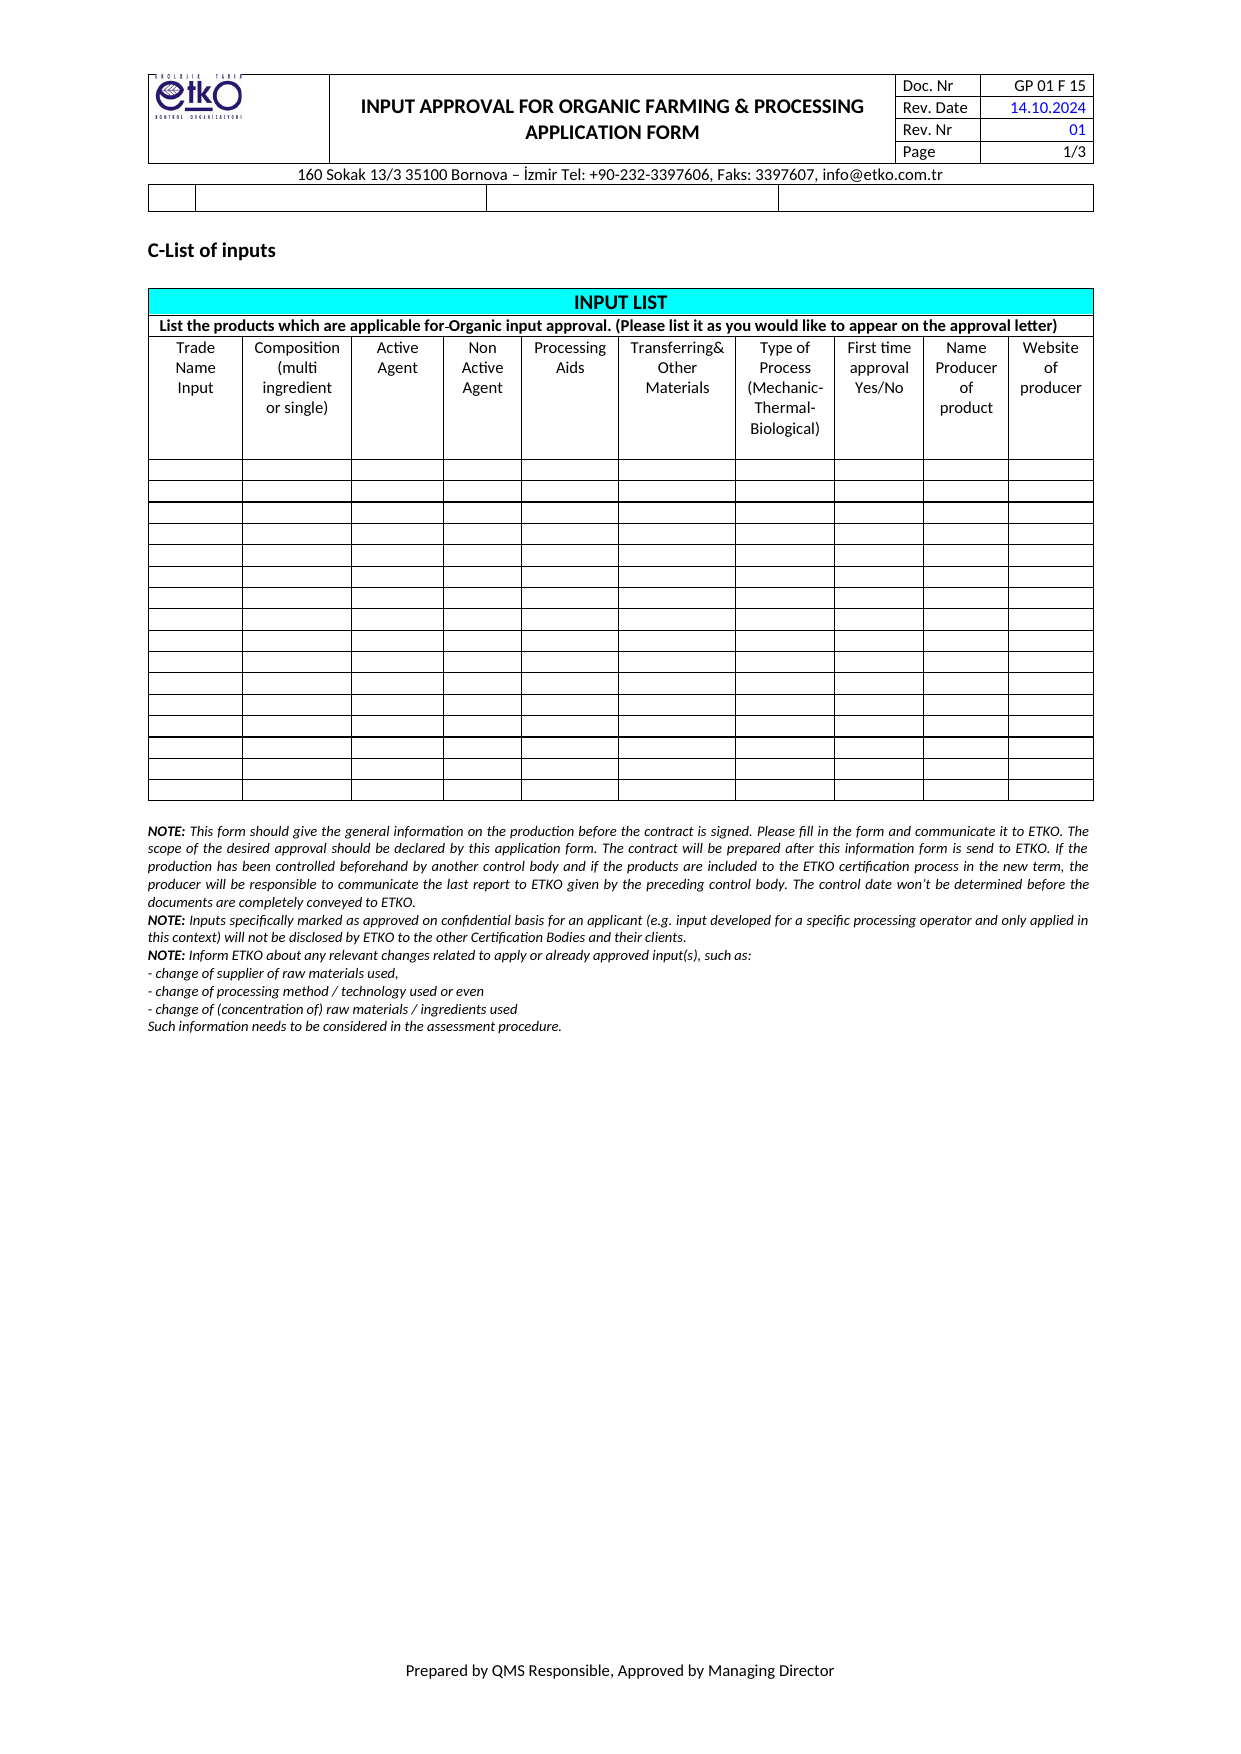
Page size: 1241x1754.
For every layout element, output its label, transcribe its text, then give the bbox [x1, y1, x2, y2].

table_cell Type of Process (Mechanic-Thermal- Biological) [736, 337, 834, 459]
table_cell [736, 609, 834, 629]
table_cell [352, 759, 443, 779]
table_cell [149, 460, 242, 480]
table_cell [619, 609, 735, 629]
table_cell [444, 481, 521, 501]
table_cell [736, 631, 834, 651]
table_cell [243, 673, 351, 694]
table_cell [243, 481, 351, 501]
table_cell [243, 716, 351, 736]
table_cell Non Active Agent [444, 337, 521, 459]
table_cell [736, 738, 834, 758]
table_cell [1009, 759, 1093, 779]
table_cell [352, 780, 443, 800]
table_cell [924, 738, 1008, 758]
table_cell [736, 567, 834, 587]
table_cell [444, 503, 521, 523]
table_cell [835, 503, 923, 523]
table_cell [352, 588, 443, 608]
table_cell [619, 759, 735, 779]
table_cell [736, 695, 834, 715]
table_cell [243, 780, 351, 800]
table_cell [243, 609, 351, 629]
table_cell [522, 716, 618, 736]
table_cell [522, 609, 618, 629]
table_cell [352, 738, 443, 758]
table_cell [444, 460, 521, 480]
table_cell Name Producer of product [924, 337, 1008, 459]
table_cell [1009, 716, 1093, 736]
text NOTE: Inputs specifically marked as approved on confidential basis for an applicant (e.g. input developed for a specific processing operator and only applied in this context) will not be disclosed by ETKO to the other Certification Bodies and their clients. [148, 911, 1093, 946]
text - change of (concentration of) raw materials / ingredients used [148, 1000, 1093, 1018]
table_cell [444, 545, 521, 566]
table_cell [619, 673, 735, 694]
table_cell [1009, 631, 1093, 651]
table_cell [1009, 503, 1093, 523]
table_cell [924, 673, 1008, 694]
table_cell Composition (multi ingredient or single) [243, 337, 351, 459]
table_cell [736, 716, 834, 736]
table_cell [149, 738, 242, 758]
table_cell [619, 524, 735, 544]
table_cell [835, 545, 923, 566]
table_cell [522, 759, 618, 779]
table_cell [149, 588, 242, 608]
table_cell [835, 738, 923, 758]
table_cell [619, 588, 735, 608]
table_cell [352, 460, 443, 480]
table_cell [1009, 652, 1093, 672]
text - change of processing method / technology used or even [148, 982, 1093, 1000]
table_cell [522, 460, 618, 480]
table_cell [924, 759, 1008, 779]
table_cell [1009, 524, 1093, 544]
table_cell [619, 738, 735, 758]
table_cell [149, 631, 242, 651]
table_cell [352, 567, 443, 587]
table_cell First time approval Yes/No [835, 337, 923, 459]
table_cell [835, 460, 923, 480]
table_cell [243, 695, 351, 715]
table_cell [522, 545, 618, 566]
table_cell [736, 503, 834, 523]
table_cell [444, 738, 521, 758]
table_cell [1009, 695, 1093, 715]
table_cell [149, 780, 242, 800]
table_cell [352, 524, 443, 544]
table_cell [924, 716, 1008, 736]
table_cell [444, 759, 521, 779]
table_cell [149, 673, 242, 694]
table_cell [522, 524, 618, 544]
table_cell [352, 609, 443, 629]
table_cell [444, 652, 521, 672]
table_cell [149, 545, 242, 566]
table_cell [736, 481, 834, 501]
table_cell [619, 545, 735, 566]
table_cell [779, 185, 1093, 211]
table_cell [736, 588, 834, 608]
table_cell [924, 780, 1008, 800]
table_cell [522, 780, 618, 800]
table_cell [736, 652, 834, 672]
table_cell [835, 524, 923, 544]
table_cell [149, 567, 242, 587]
table_cell Active Agent [352, 337, 443, 459]
table_cell [352, 631, 443, 651]
table_cell [924, 481, 1008, 501]
table_cell [149, 609, 242, 629]
table_cell [149, 503, 242, 523]
table_cell [924, 545, 1008, 566]
table_cell [149, 185, 195, 211]
table_cell [619, 652, 735, 672]
table_cell [619, 567, 735, 587]
table_cell [835, 609, 923, 629]
table_cell [522, 738, 618, 758]
table_cell [522, 631, 618, 651]
table_cell [1009, 738, 1093, 758]
table_cell [835, 481, 923, 501]
table_cell [1009, 673, 1093, 694]
table_cell [243, 567, 351, 587]
table_cell [522, 695, 618, 715]
table_cell [924, 652, 1008, 672]
table_cell [243, 460, 351, 480]
table_cell [835, 588, 923, 608]
table_header INPUT LIST [149, 289, 1093, 314]
text Such information needs to be considered in the assessment procedure. [148, 1018, 1093, 1036]
table_cell [444, 631, 521, 651]
table_cell [522, 673, 618, 694]
table_cell [835, 759, 923, 779]
table_cell [619, 695, 735, 715]
table_cell [352, 716, 443, 736]
table_cell [522, 652, 618, 672]
picture [155, 74, 242, 119]
table_cell [924, 631, 1008, 651]
table_cell [736, 673, 834, 694]
table_cell [1009, 545, 1093, 566]
table_cell Processing Aids [522, 337, 618, 459]
table_cell Transferring& Other Materials [619, 337, 735, 459]
table_cell [352, 695, 443, 715]
table_cell [149, 695, 242, 715]
table_cell [835, 631, 923, 651]
table_cell [736, 759, 834, 779]
table_cell [444, 695, 521, 715]
table_cell [835, 716, 923, 736]
table_cell [1009, 481, 1093, 501]
table_cell [444, 673, 521, 694]
table_cell [924, 460, 1008, 480]
table_cell [149, 652, 242, 672]
table_cell [924, 695, 1008, 715]
table_cell [444, 567, 521, 587]
table_cell [243, 503, 351, 523]
table_cell List the products which are applicable for Organic input approval. (Please list it as you would like to appear on the approval letter) [149, 316, 1093, 336]
table_cell [924, 588, 1008, 608]
table_cell [835, 780, 923, 800]
table_cell [736, 545, 834, 566]
table_cell [924, 503, 1008, 523]
table_cell [736, 460, 834, 480]
text NOTE: This form should give the general information on the production before the contract is signed. Please fill in the form and communicate it to ETKO. The scope of the desired approval should be declared by this application form. The contract will be prepared after this information form is send to ETKO. If the production has been controlled beforehand by another control body and if the products are included to the ETKO certification process in the new term, the producer will be responsible to communicate the last report to ETKO given by the preceding control body. The control date won’t be determined before the documents are completely conveyed to ETKO. [148, 822, 1093, 911]
table_cell [243, 588, 351, 608]
table_cell [522, 588, 618, 608]
table_cell [352, 481, 443, 501]
table_cell [1009, 588, 1093, 608]
table_cell [444, 716, 521, 736]
table_cell [243, 759, 351, 779]
table_cell [619, 631, 735, 651]
table_cell [619, 716, 735, 736]
table_cell [243, 631, 351, 651]
table_cell [522, 503, 618, 523]
table_cell [835, 695, 923, 715]
table_cell [835, 652, 923, 672]
table_cell [1009, 460, 1093, 480]
table_cell [352, 673, 443, 694]
table_cell [619, 460, 735, 480]
table_cell [924, 524, 1008, 544]
table_cell [487, 185, 778, 211]
table_cell Trade Name Input [149, 337, 242, 459]
table_cell [924, 567, 1008, 587]
table_cell [522, 481, 618, 501]
table_cell [149, 716, 242, 736]
table_cell [243, 738, 351, 758]
table_cell [924, 609, 1008, 629]
table_cell [352, 652, 443, 672]
text - change of supplier of raw materials used, [148, 964, 1093, 982]
table_cell [1009, 567, 1093, 587]
table_cell [835, 673, 923, 694]
table_cell [149, 759, 242, 779]
text NOTE: Inform ETKO about any relevant changes related to apply or already approved input(s), such as: [148, 946, 1093, 964]
table_cell [444, 524, 521, 544]
table_cell [736, 780, 834, 800]
table_cell [444, 609, 521, 629]
table_cell [619, 503, 735, 523]
table_cell [736, 524, 834, 544]
table_cell [352, 545, 443, 566]
table_cell [619, 481, 735, 501]
table_cell [444, 588, 521, 608]
table_cell [196, 185, 486, 211]
table_cell [243, 524, 351, 544]
table_cell [619, 780, 735, 800]
table_cell [1009, 609, 1093, 629]
text C-List of inputs [148, 237, 1093, 263]
table_cell [243, 545, 351, 566]
table_cell [522, 567, 618, 587]
table_cell [1009, 780, 1093, 800]
table_cell [835, 567, 923, 587]
table_cell [352, 503, 443, 523]
table_cell [149, 481, 242, 501]
table_cell Website of producer [1009, 337, 1093, 459]
table_cell [149, 524, 242, 544]
table_cell [444, 780, 521, 800]
table_cell [243, 652, 351, 672]
